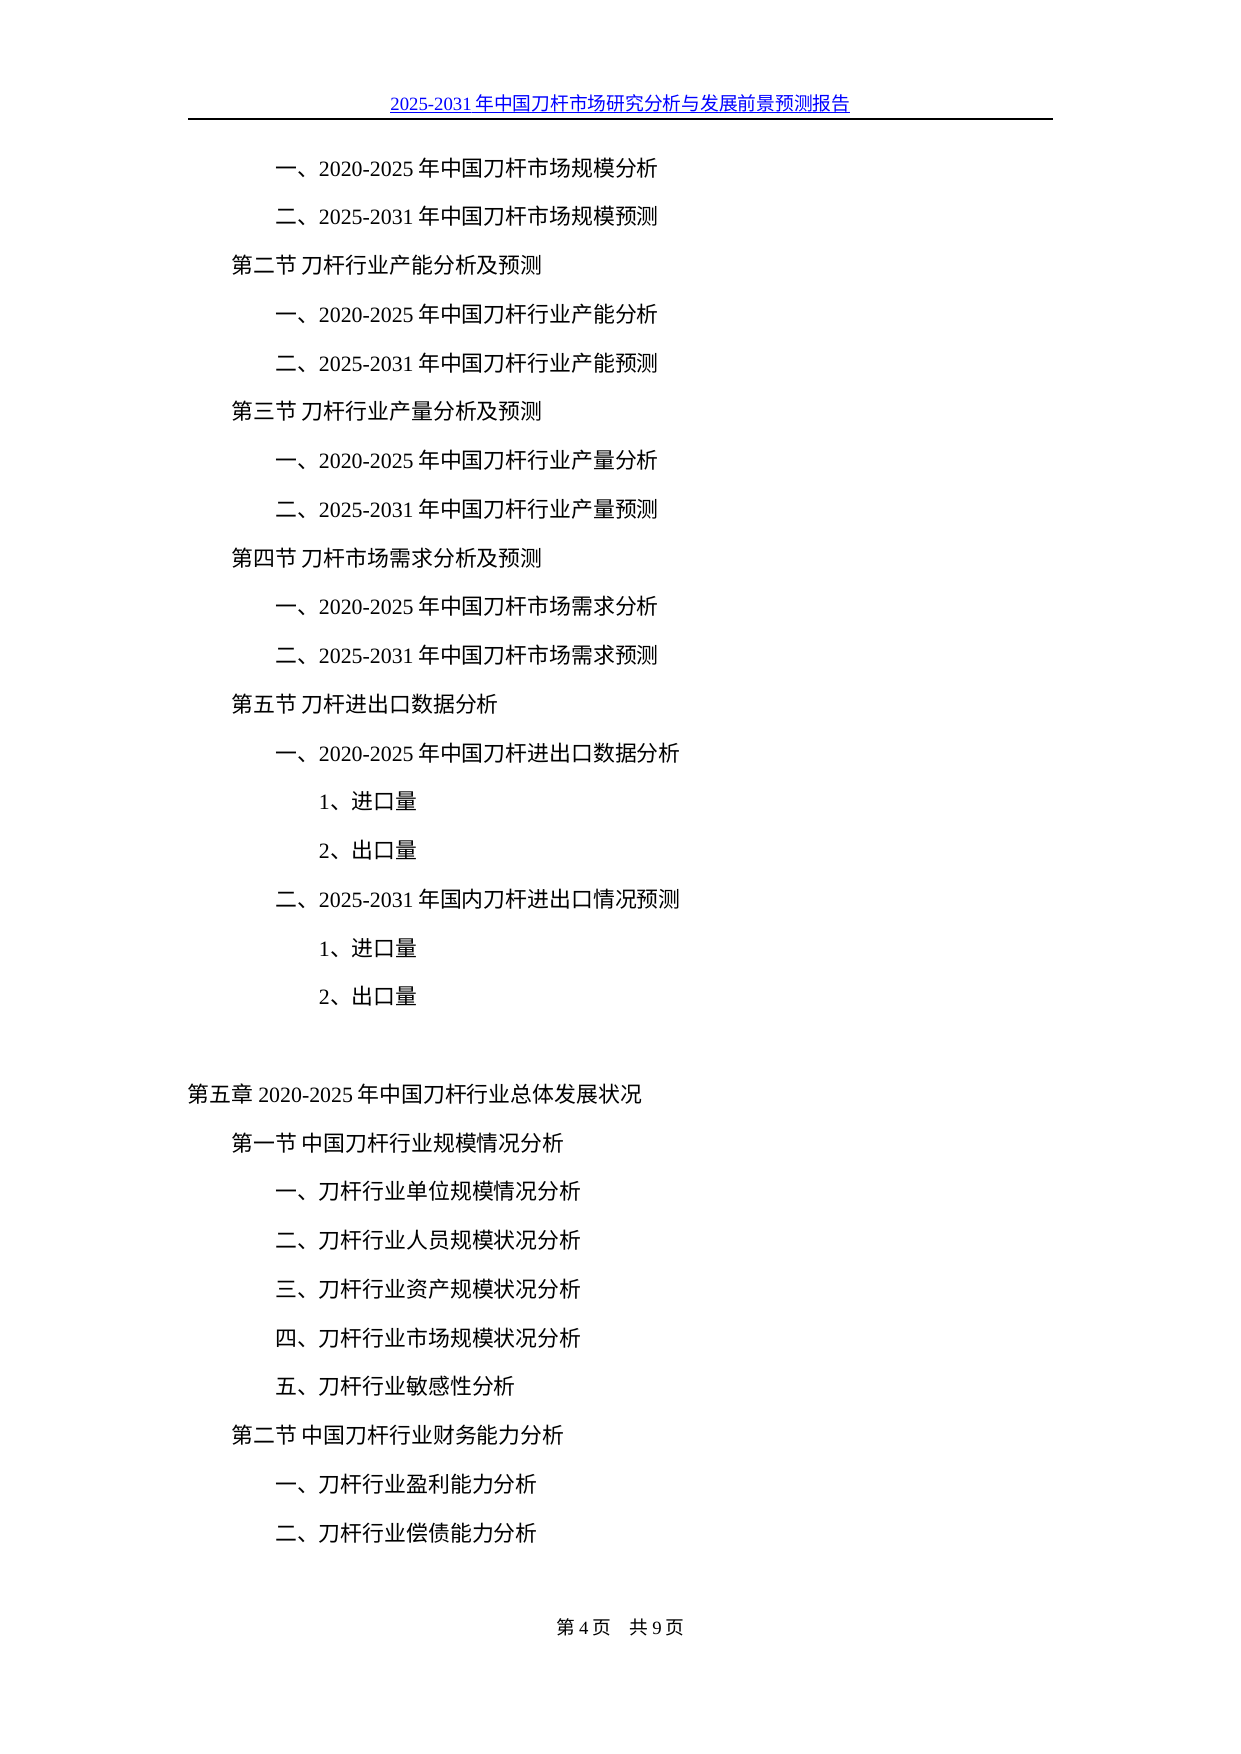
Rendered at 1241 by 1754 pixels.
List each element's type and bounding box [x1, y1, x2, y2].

text [187, 150, 1053, 1548]
